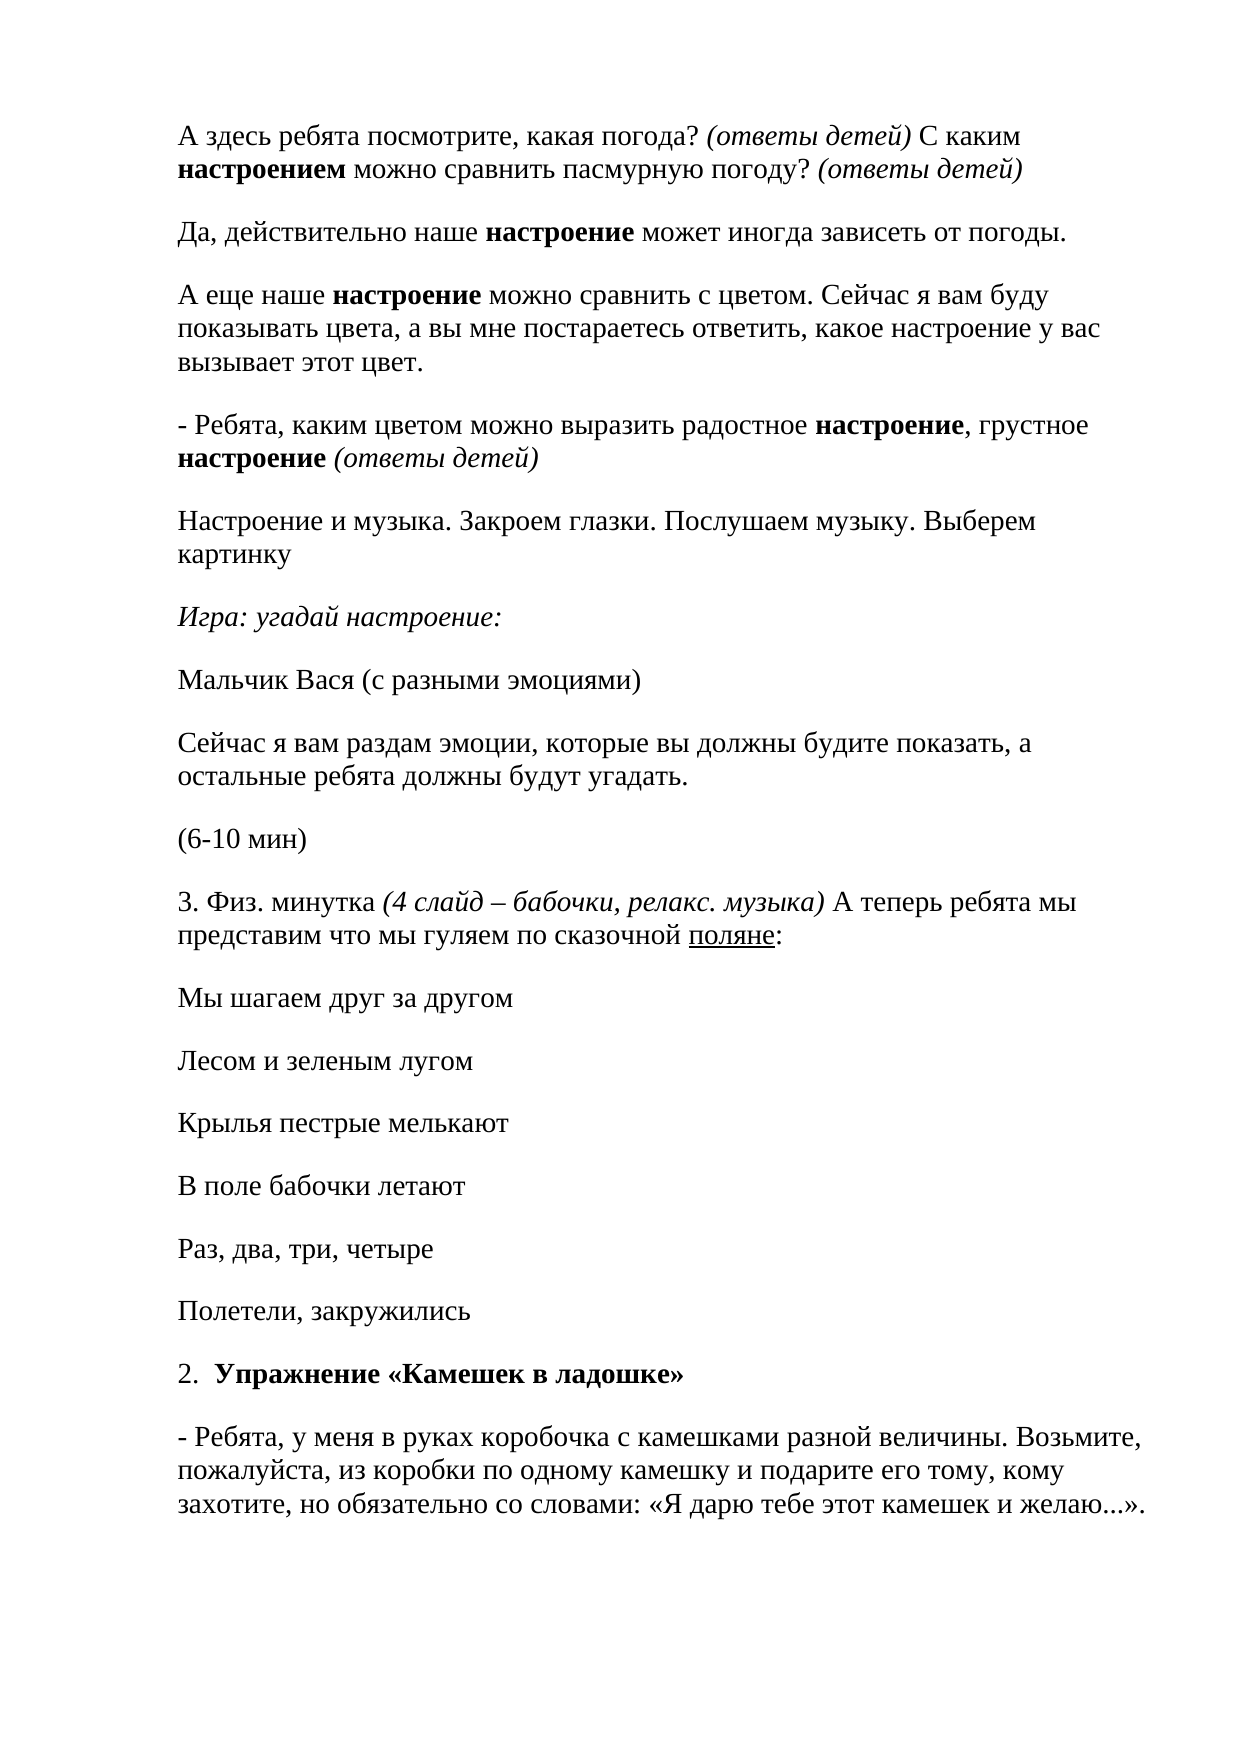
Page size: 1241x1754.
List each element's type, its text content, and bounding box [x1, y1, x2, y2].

text В поле бабочки летают [177, 1168, 1152, 1202]
text (6-10 мин) [177, 821, 1152, 854]
text Полетели, закружились [177, 1293, 1152, 1327]
text Мы шагаем друг за другом [177, 980, 1152, 1013]
text Лесом и зеленым лугом [177, 1043, 1152, 1076]
text А еще наше настроение можно сравнить с цветом. Сейчас я вам буду показывать цвета, а вы мне постараетесь ответить, какое настроение у вас вызывает этот цвет. [177, 277, 1152, 378]
text 3. Физ. минутка (4 слайд – бабочки, релакс. музыка) А теперь ребята мы представим что мы гуляем по сказочной поляне: [177, 884, 1152, 951]
text Крылья пестрые мелькают [177, 1105, 1152, 1139]
text Да, действительно наше настроение может иногда зависеть от погоды. [177, 214, 1152, 248]
text Игра: угадай настроение: [177, 599, 1152, 633]
text - Ребята, у меня в руках коробочка с камешками разной величины. Возьмите, пожалуйста, из коробки по одному камешку и подарите его тому, кому захотите, но обязательно со словами: «Я дарю тебе этот камешек и желаю...». [177, 1419, 1152, 1519]
text Раз, два, три, четыре [177, 1231, 1152, 1264]
text Сейчас я вам раздам эмоции, которые вы должны будите показать, а остальные ребята должны будут угадать. [177, 725, 1152, 792]
text Настроение и музыка. Закроем глазки. Послушаем музыку. Выберем картинку [177, 503, 1152, 570]
text Мальчик Вася (с разными эмоциями) [177, 662, 1152, 696]
text А здесь ребята посмотрите, какая погода? (ответы детей) С каким настроением можно сравнить пасмурную погоду? (ответы детей) [177, 118, 1152, 185]
text - Ребята, каким цветом можно выразить радостное настроение, грустное настроение (ответы детей) [177, 407, 1152, 474]
text 2. Упражнение «Камешек в ладошке» [177, 1356, 1152, 1390]
